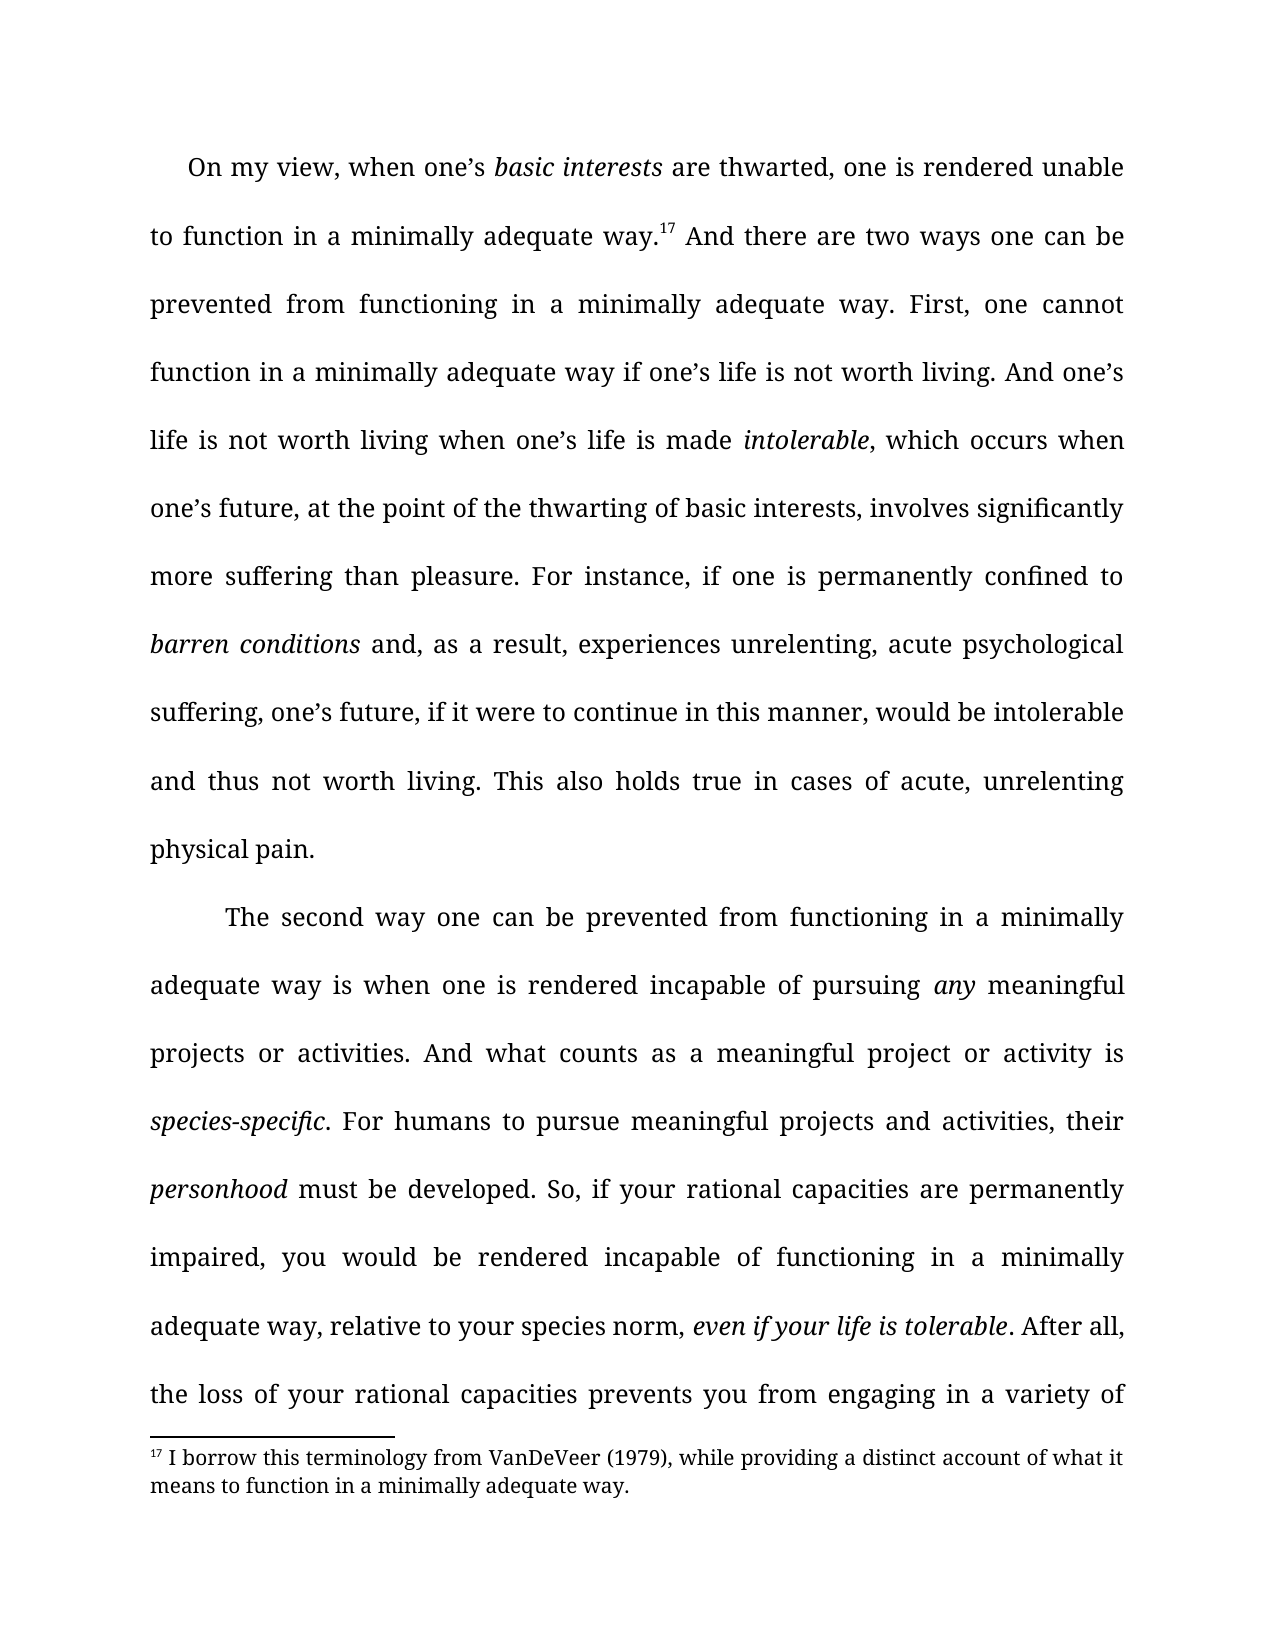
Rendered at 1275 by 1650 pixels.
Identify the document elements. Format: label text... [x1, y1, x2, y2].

text On my view, when one’s basic interests are thwarted, one is rendered unable to function in a minimally adequate way. And there are two ways one can be prevented from functioning in a minimally adequate way. First, one cannot function in a minimally adequate way if one’s life is not worth living. And one’s life is not worth living when one’s life is made intolerable, which occurs when one’s future, at the point of the thwarting of basic interests, involves significantly more suffering than pleasure. For instance, if one is permanently confined to barren conditions and, as a result, experiences unrelenting, acute psychological suffering, one’s future, if it were to continue in this manner, would be intolerable and thus not worth living. This also holds true in cases of acute, unrelenting physical pain. [150, 150, 1125, 865]
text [150, 899, 1125, 1410]
